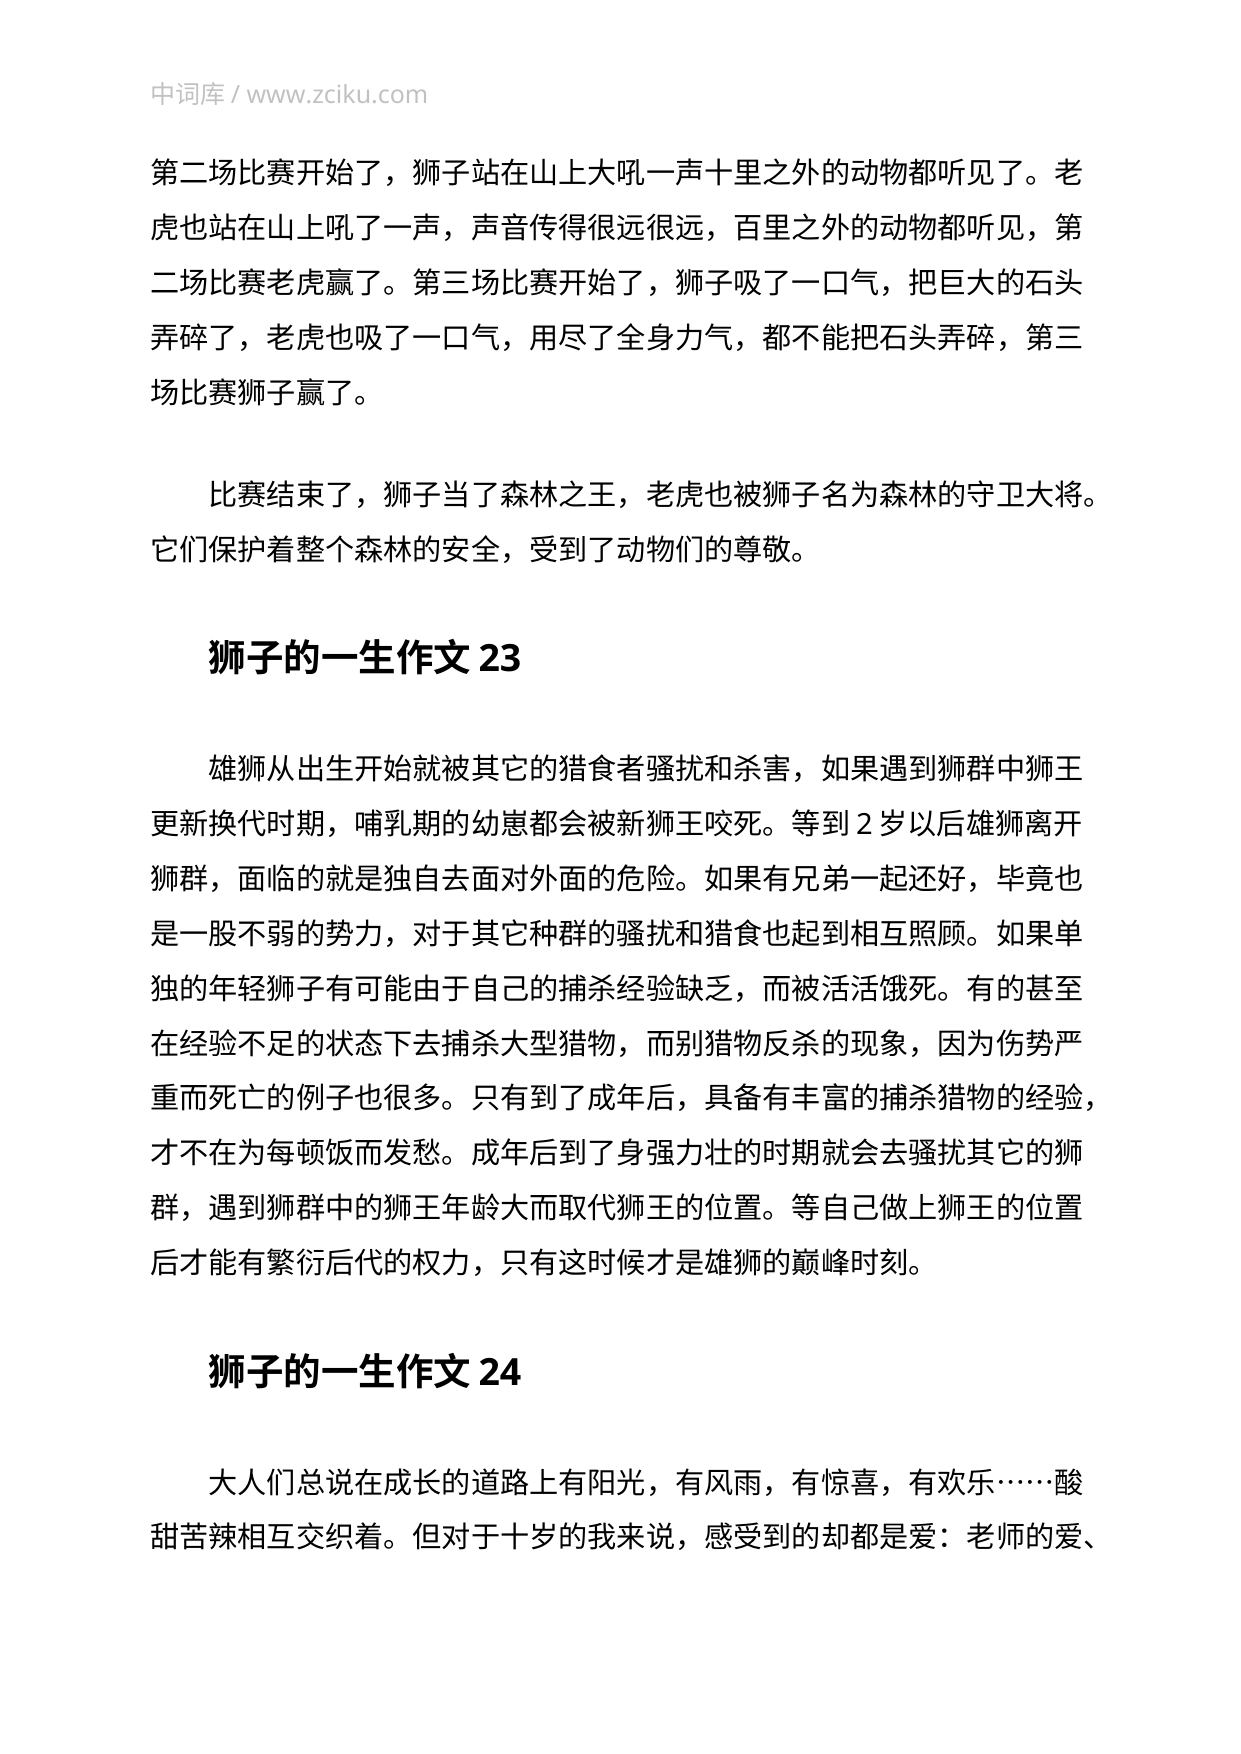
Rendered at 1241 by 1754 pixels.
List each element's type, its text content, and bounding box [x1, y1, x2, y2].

text 雄狮从出生开始就被其它的猎食者骚扰和杀害，如果遇到狮群中狮王更新换代时期，哺乳期的幼崽都会被新狮王咬死。等到2岁以后雄狮离开狮群，面临的就是独自去面对外面的危险。如果有兄弟一起还好，毕竟也是一股不弱的势力，对于其它种群的骚扰和猎食也起到相互照顾。如果单独的年轻狮子有可能由于自己的捕杀经验缺乏，而被活活饿死。有的甚至在经验不足的状态下去捕杀大型猎物，而别猎物反杀的现象，因为伤势严重而死亡的例子也很多。只有到了成年后，具备有丰富的捕杀猎物的经验，才不在为每顿饭而发愁。成年后到了身强力壮的时期就会去骚扰其它的狮群，遇到狮群中的狮王年龄大而取代狮王的位置。等自己做上狮王的位置后才能有繁衍后代的权力，只有这时候才是雄狮的巅峰时刻。 [150, 746, 1090, 1282]
text 比赛结束了，狮子当了森林之王，老虎也被狮子名为森林的守卫大将。它们保护着整个森林的安全，受到了动物们的尊敬。 [150, 471, 1090, 568]
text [150, 1459, 1090, 1556]
text 狮子的一生作文24 [150, 1342, 1090, 1396]
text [150, 150, 1090, 412]
text 狮子的一生作文23 [150, 628, 1090, 682]
